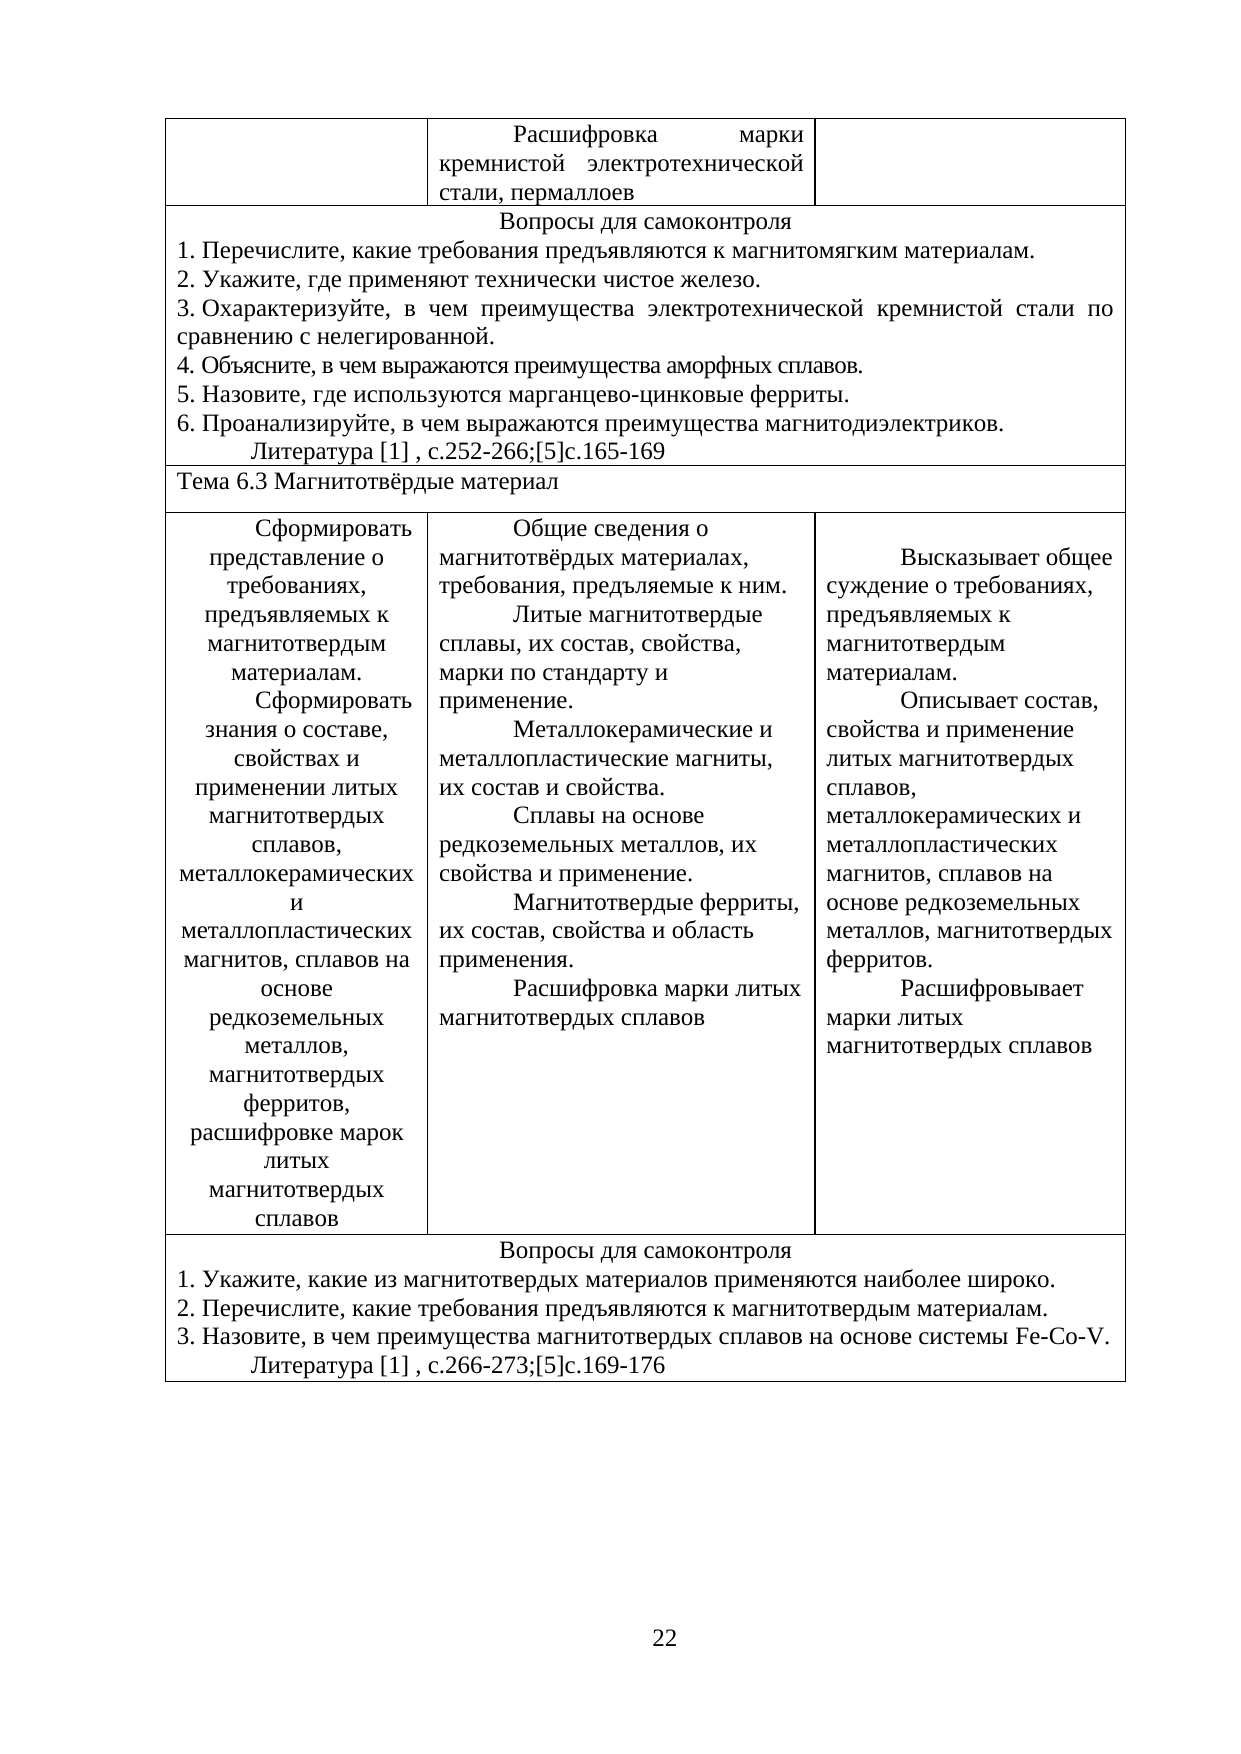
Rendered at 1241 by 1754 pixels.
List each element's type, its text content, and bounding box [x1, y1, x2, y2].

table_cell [428, 119, 814, 205]
table_cell Высказывает общее суждение о требованиях, предъявляемых к магнитотвердым материалам. Описывает состав, свойства и применение литых магнитотвердых сплавов, металлокерамических и металлопластических магнитов, сплавов на основе редкоземельных металлов, магнитотвердых ферритов. Расшифровывает марки литых магнитотвердых сплавов [816, 513, 1125, 1234]
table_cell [166, 119, 427, 205]
table_cell Тема 6.3 Магнитотвёрдые материал [166, 466, 1125, 512]
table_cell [816, 119, 1125, 205]
table_cell Сформировать представление о требованиях, предъявляемых к магнитотвердым материалам. Сформировать знания о составе, свойствах и применении литых магнитотвердых сплавов, металлокерамических и металлопластических магнитов, сплавов на основе редкоземельных металлов, магнитотвердых ферритов, расшифровке марок литых магнитотвердых сплавов [166, 513, 427, 1234]
table_cell Вопросы для самоконтроля 1. Укажите, какие из магнитотвердых материалов применяются наиболее широко. 2. Перечислите, какие требования предъявляются к магнитотвердым материалам. 3. Назовите, в чем преимущества магнитотвердых сплавов на основе системы Fe-Co-V. Литература [1] , с.266-273;[5]с.169-176 [166, 1235, 1125, 1381]
table_cell Вопросы для самоконтроля 1. Перечислите, какие требования предъявляются к магнитомягким материалам. 2. Укажите, где применяют технически чистое железо. 3. Охарактеризуйте, в чем преимущества электротехнической кремнистой стали по сравнению с нелегированной. 4. Объясните, в чем выражаются преимущества аморфных сплавов. 5. Назовите, где используются марганцево-цинковые ферриты. 6. Проанализируйте, в чем выражаются преимущества магнитодиэлектриков. Литература [1] , с.252-266;[5]с.165-169 [166, 206, 1125, 465]
table_cell Общие сведения о магнитотвёрдых материалах, требования, предъляемые к ним. Литые магнитотвердые сплавы, их состав, свойства, марки по стандарту и применение. Металлокерамические и металлопластические магниты, их состав и свойства. Сплавы на основе редкоземельных металлов, их свойства и применение. Магнитотвердые ферриты, их состав, свойства и область применения. Расшифровка марки литых магнитотвердых сплавов [428, 513, 814, 1234]
